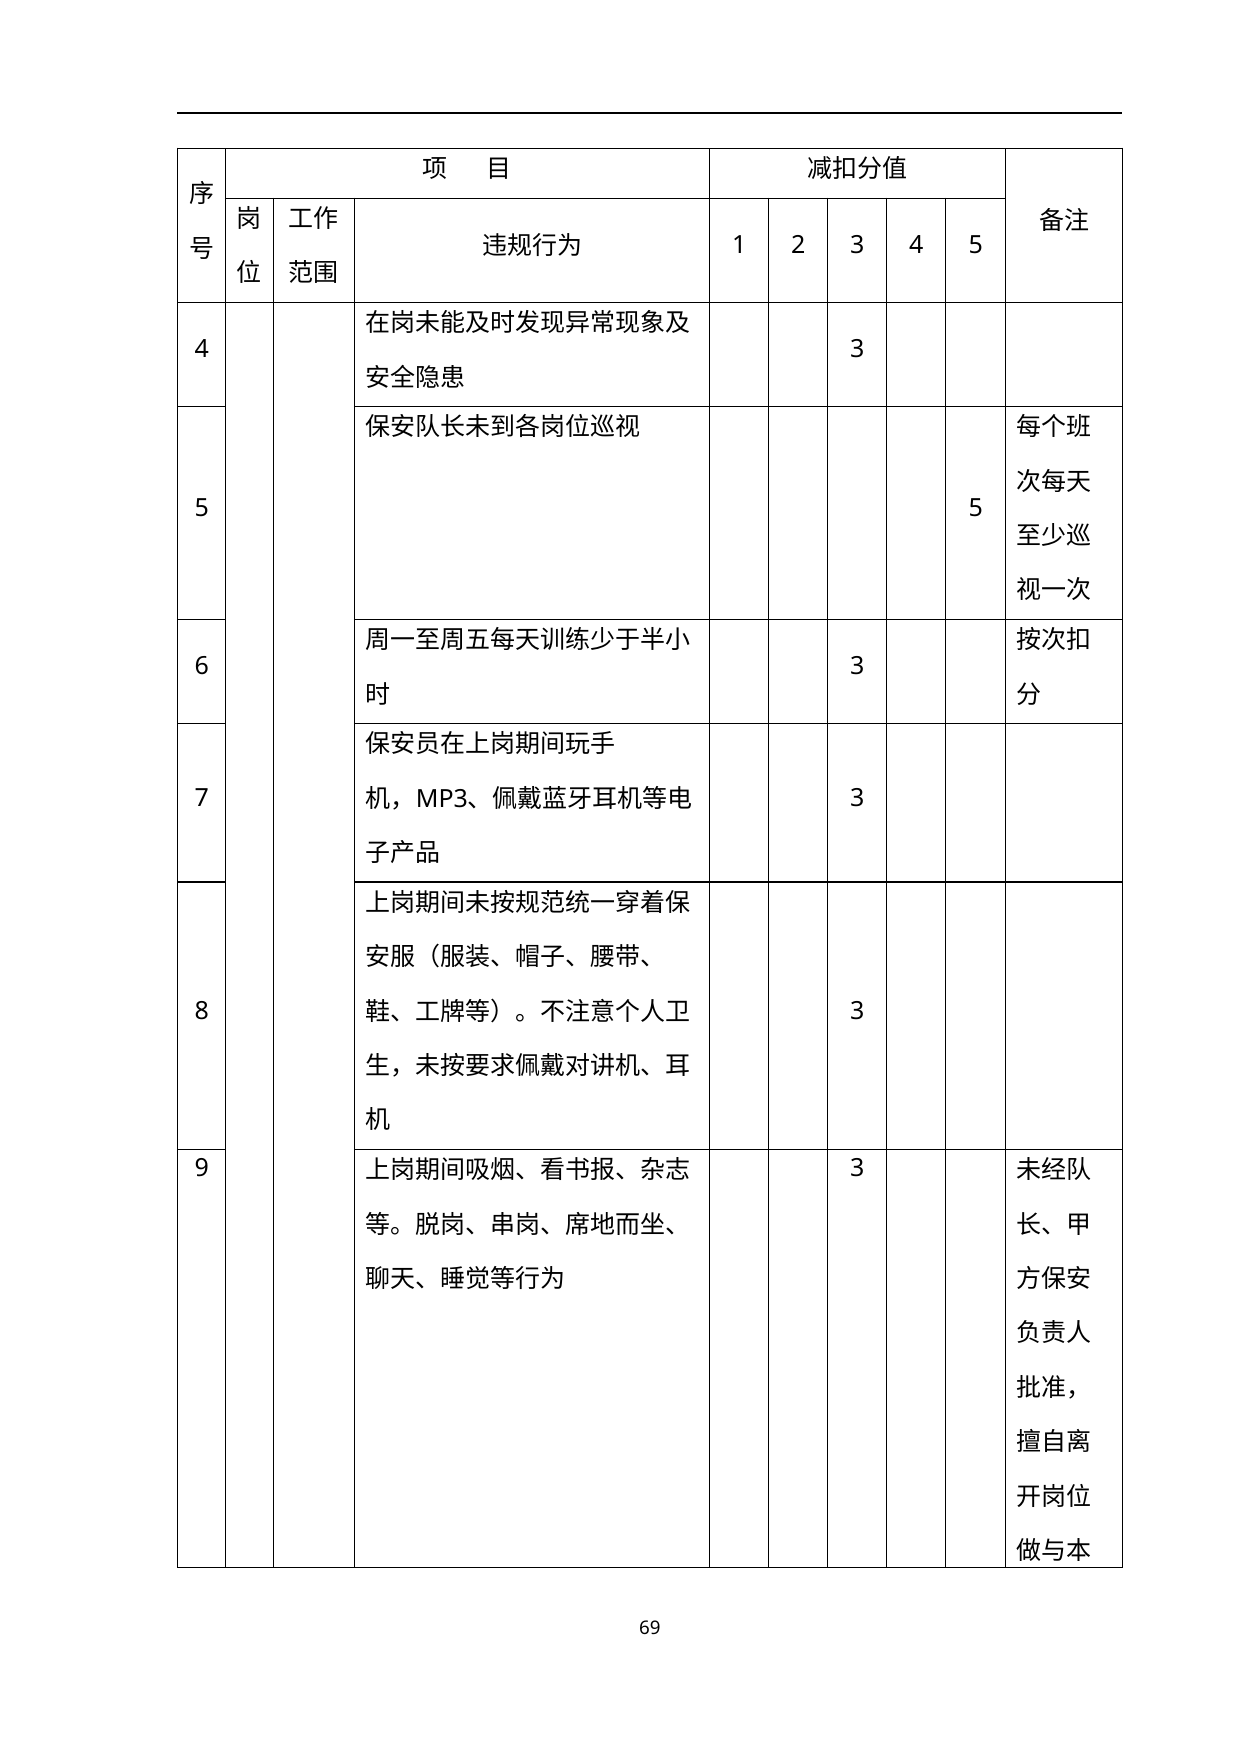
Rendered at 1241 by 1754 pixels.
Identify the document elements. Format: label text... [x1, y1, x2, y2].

table_cell 3 [828, 1150, 886, 1567]
table_cell [769, 1150, 827, 1567]
table_cell [887, 724, 945, 881]
table_cell [769, 883, 827, 1149]
table_cell [710, 620, 768, 723]
table_cell 3 [828, 620, 886, 723]
table_cell [887, 407, 945, 619]
table_cell 上岗期间吸烟、看书报、杂志等。脱岗、串岗、席地而坐、聊天、睡觉等行为 [355, 1150, 709, 1567]
table_cell [887, 883, 945, 1149]
table_cell 周一至周五每天训练少于半小时 [355, 620, 709, 723]
table_cell [710, 407, 768, 619]
table_cell [769, 407, 827, 619]
table_header 项 目 [226, 149, 709, 197]
table_cell [946, 724, 1005, 881]
table_cell 按次扣分 [1006, 620, 1122, 723]
table_cell [946, 620, 1005, 723]
table_cell [710, 883, 768, 1149]
table_cell 岗位 [226, 199, 273, 302]
table_header 序号 [178, 149, 225, 302]
table_cell 5 [946, 199, 1005, 302]
table_cell 3 [828, 883, 886, 1149]
table_cell [1006, 303, 1122, 406]
table_cell [710, 303, 768, 406]
table_cell [828, 407, 886, 619]
table_cell 保安员在上岗期间玩手机，MP3、佩戴蓝牙耳机等电子产品 [355, 724, 709, 881]
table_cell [1006, 1150, 1122, 1567]
table_cell [769, 620, 827, 723]
table_cell [887, 1150, 945, 1567]
table_cell 5 [178, 407, 225, 619]
table_cell 上岗期间未按规范统一穿着保安服（服装、帽子、腰带、鞋、工牌等）。不注意个人卫生，未按要求佩戴对讲机、耳机 [355, 883, 709, 1149]
table_cell 6 [178, 620, 225, 723]
table_cell 保安队长未到各岗位巡视 [355, 407, 709, 619]
table_cell 3 [828, 199, 886, 302]
table_cell 8 [178, 883, 225, 1149]
table_cell 7 [178, 724, 225, 881]
table_cell 违规行为 [355, 199, 709, 302]
table_cell [887, 303, 945, 406]
table_header 减扣分值 [710, 149, 1005, 197]
table_cell 4 [178, 303, 225, 406]
table_cell [946, 1150, 1005, 1567]
table_cell 5 [946, 407, 1005, 619]
table_cell [946, 303, 1005, 406]
table_cell 1 [710, 199, 768, 302]
table_cell [769, 724, 827, 881]
table_cell 2 [769, 199, 827, 302]
table_cell 4 [887, 199, 945, 302]
table_cell [946, 883, 1005, 1149]
table_cell [710, 1150, 768, 1567]
table_cell 3 [828, 724, 886, 881]
table_cell [769, 303, 827, 406]
table_cell 工作范围 [274, 199, 354, 302]
table_cell [1006, 883, 1122, 1149]
table_cell [887, 620, 945, 723]
table_header 备注 [1006, 149, 1122, 302]
table_cell [710, 724, 768, 881]
table_cell [1006, 724, 1122, 881]
table_cell 在岗未能及时发现异常现象及安全隐患 [355, 303, 709, 406]
table_cell 每个班次每天至少巡视一次 [1006, 407, 1122, 619]
table_cell 9 [178, 1150, 225, 1567]
table_cell 3 [828, 303, 886, 406]
